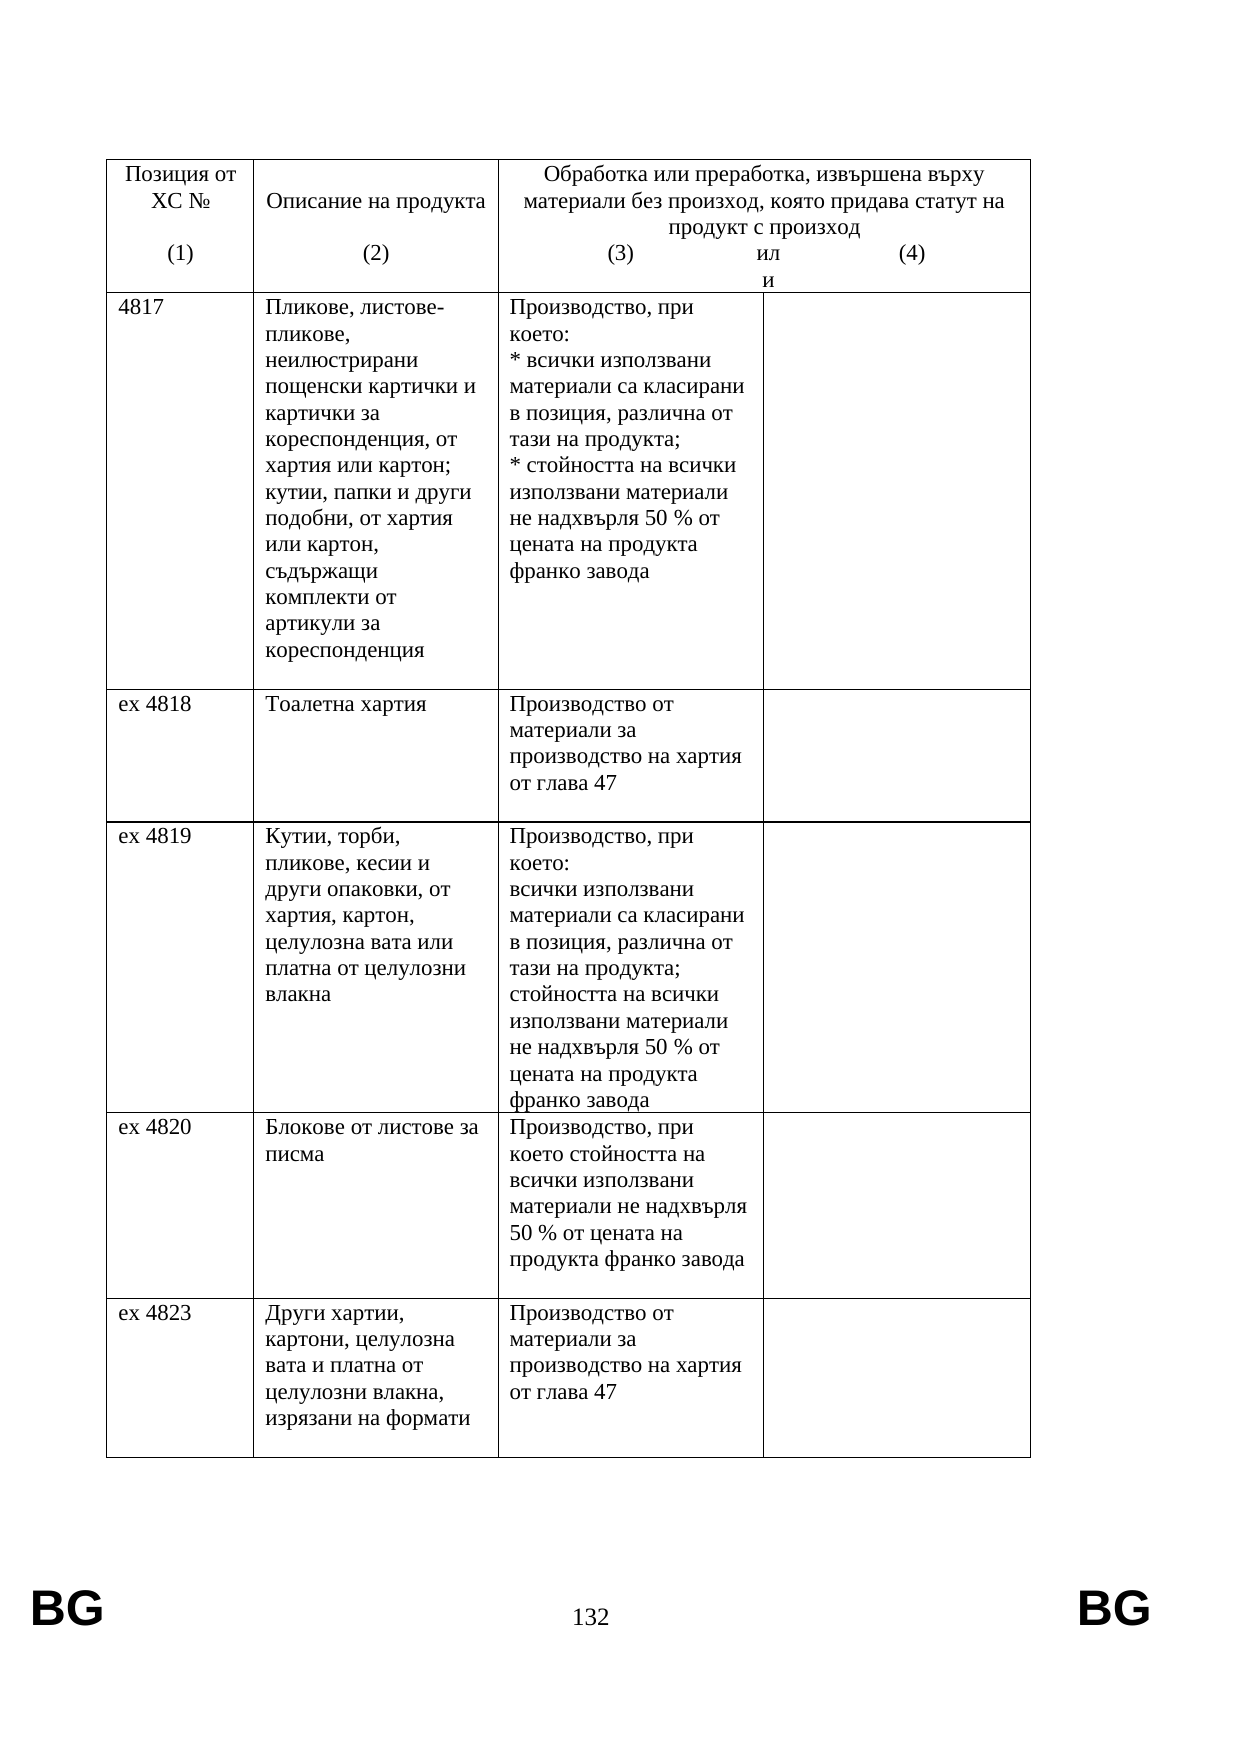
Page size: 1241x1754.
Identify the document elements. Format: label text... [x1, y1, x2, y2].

table_cell 4817 [107, 293, 253, 688]
table_cell или [743, 240, 793, 292]
table_cell [764, 1113, 1030, 1298]
table_cell (3) [499, 240, 743, 292]
table_cell Производство, при което стойността на всички използвани материали не надхвърля 50 % от цената на продукта франко завода [499, 1113, 763, 1298]
table_cell Пликове, листове-пликове, неилюстрирани пощенски картички и картички за кореспонденция, от хартия или картон; кутии, папки и други подобни, от хартия или картон, съдържащи комплекти от артикули за кореспонденция [254, 293, 498, 688]
table_cell (4) [793, 240, 1030, 292]
table_cell [764, 293, 1030, 688]
table_cell [764, 823, 1030, 1112]
table_cell Производство, при което: всички използвани материали са класирани в позиция, различна от тази на продукта; стойността на всички използвани материали не надхвърля 50 % от цената на продукта франко завода [499, 823, 763, 1112]
table_cell ex 4819 [107, 823, 253, 1112]
table_header Позиция от ХС № [107, 160, 253, 239]
table_cell [764, 690, 1030, 821]
table_cell Тоалетна хартия [254, 690, 498, 821]
table_cell Кутии, торби, пликове, кесии и други опаковки, от хартия, картон, целулозна вата или платна от целулозни влакна [254, 823, 498, 1112]
table_cell [764, 1299, 1030, 1457]
table_cell Производство от материали за производство на хартия от глава 47 [499, 690, 763, 821]
table_cell (2) [254, 240, 498, 292]
table_cell Други хартии, картони, целулозна вата и платна от целулозни влакна, изрязани на формати [254, 1299, 498, 1457]
table_header Обработка или преработка, извършена върху материали без произход, която придава статут на продукт с произход [499, 160, 1030, 239]
table_cell Производство от материали за производство на хартия от глава 47 [499, 1299, 763, 1457]
table_header Описание на продукта [254, 160, 498, 239]
table_cell ex 4820 [107, 1113, 253, 1298]
table_cell ex 4818 [107, 690, 253, 821]
table_cell (1) [107, 240, 253, 292]
table_cell Блокове от листове за писма [254, 1113, 498, 1298]
table_cell ex 4823 [107, 1299, 253, 1457]
table_cell Производство, при което: * всички използвани материали са класирани в позиция, различна от тази на продукта; * стойността на всички използвани материали не надхвърля 50 % от цената на продукта франко завода [499, 293, 763, 688]
